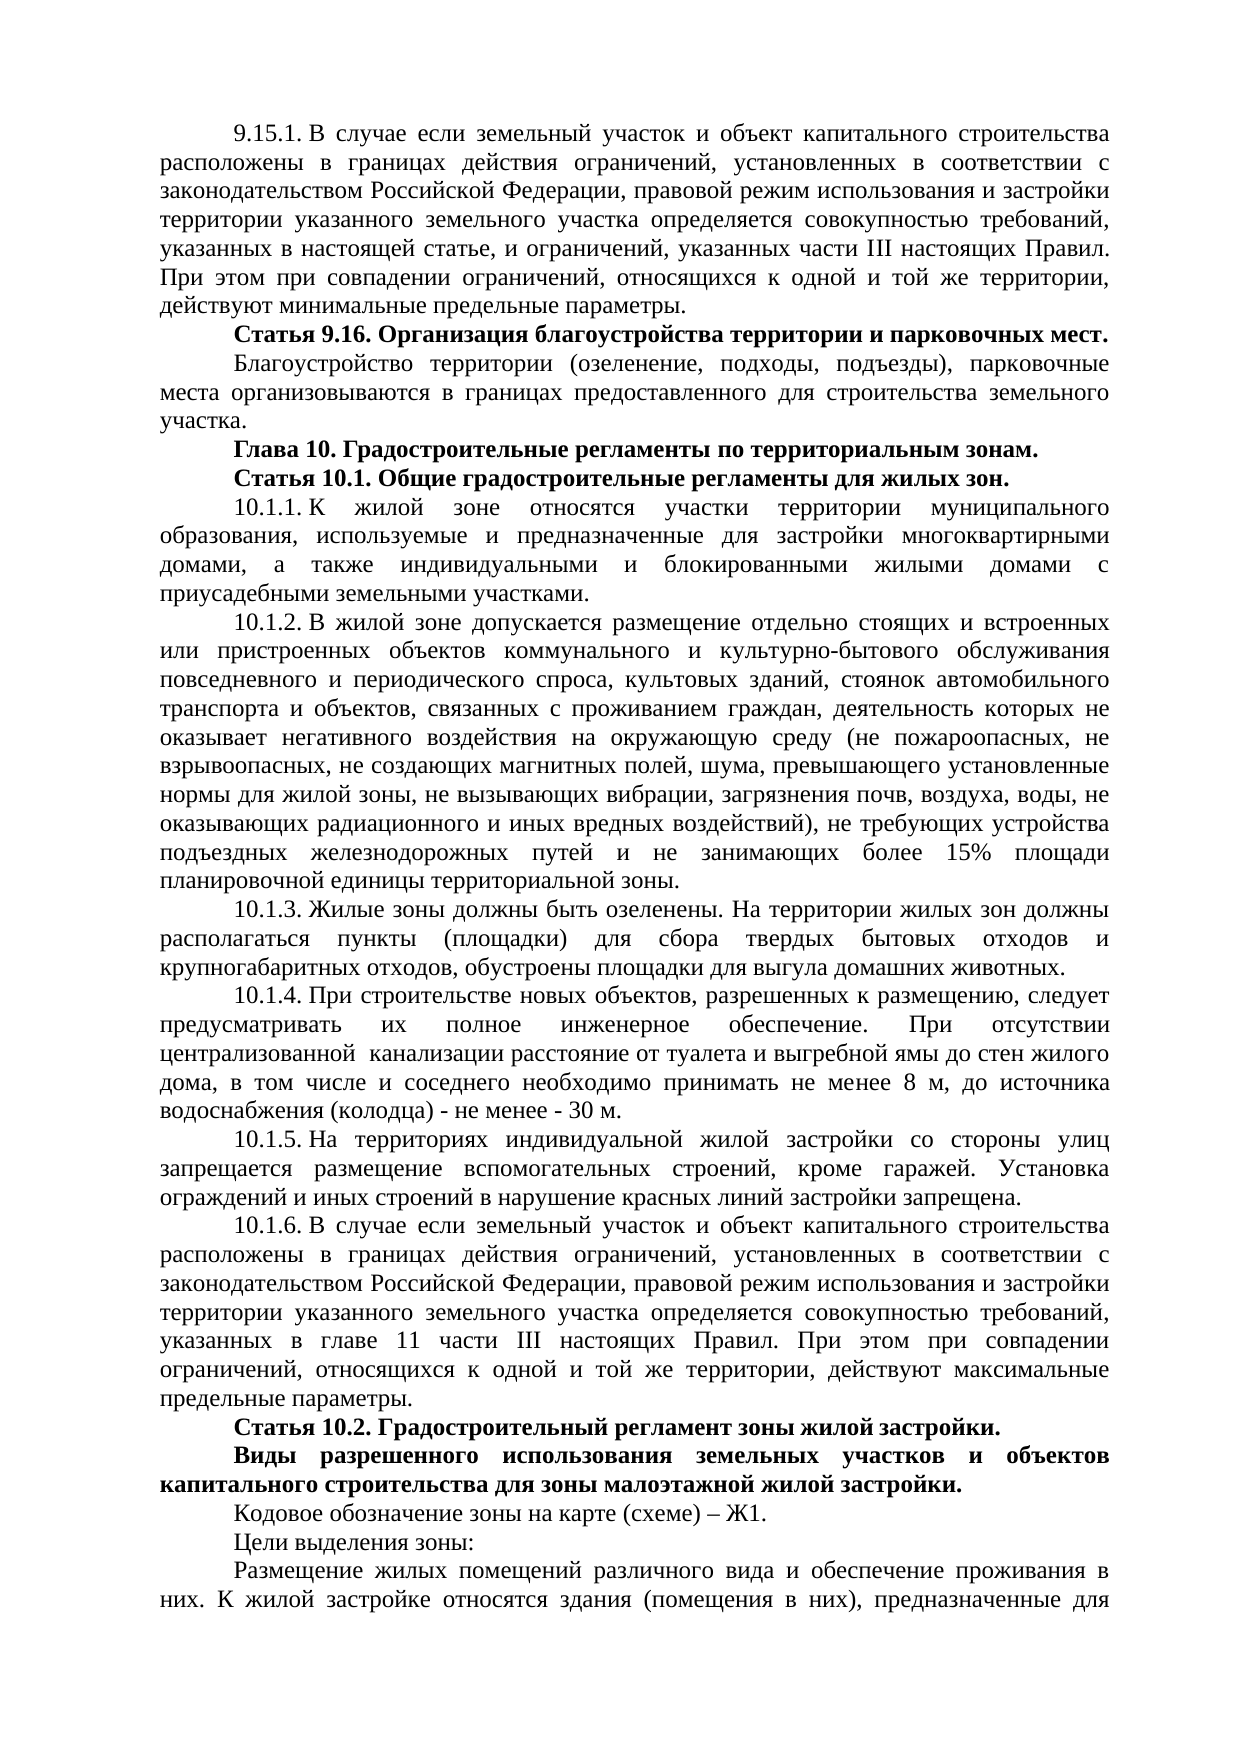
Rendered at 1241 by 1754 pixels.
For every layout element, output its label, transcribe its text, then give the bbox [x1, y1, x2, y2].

text 10.1.5. На территориях индивидуальной жилой застройки со стороны улиц запрещается размещение вспомогательных строений, кроме гаражей. Установка ограждений и иных строений в нарушение красных линий застройки запрещена. [159, 1124, 1110, 1211]
subtitle Глава 10. Градостроительные регламенты по территориальным зонам. [159, 434, 1110, 463]
text Цели выделения зоны: [159, 1527, 1110, 1556]
text Кодовое обозначение зоны на карте (схеме) – Ж1. [159, 1498, 1110, 1527]
text 9.15.1. В случае если земельный участок и объект капитального строительства расположены в границах действия ограничений, установленных в соответствии с законодательством Российской Федерации, правовой режим использования и застройки территории указанного земельного участка определяется совокупностью требований, указанных в настоящей статье, и ограничений, указанных части III настоящих Правил. При этом при совпадении ограничений, относящихся к одной и той же территории, действуют минимальные предельные параметры. [159, 118, 1110, 319]
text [159, 1556, 1110, 1613]
text 10.1.6. В случае если земельный участок и объект капитального строительства расположены в границах действия ограничений, установленных в соответствии с законодательством Российской Федерации, правовой режим использования и застройки территории указанного земельного участка определяется совокупностью требований, указанных в главе 11 части III настоящих Правил. При этом при совпадении ограничений, относящихся к одной и той же территории, действуют максимальные предельные параметры. [159, 1211, 1110, 1412]
text 10.1.4. При строительстве новых объектов, разрешенных к размещению, следует предусматривать их полное инженерное обеспечение. При отсутствии централизованной канализации расстояние от туалета и выгребной ямы до стен жилого дома, в том числе и соседнего необходимо принимать не менее 8 м, до источника водоснабжения (колодца) - не менее - 30 м. [159, 981, 1110, 1124]
text 10.1.1. К жилой зоне относятся участки территории муниципального образования, используемые и предназначенные для застройки многоквартирными домами, а также индивидуальными и блокированными жилыми домами с приусадебными земельными участками. [159, 492, 1110, 607]
text Статья 10.1. Общие градостроительные регламенты для жилых зон. [159, 463, 1110, 492]
text 10.1.3. Жилые зоны должны быть озеленены. На территории жилых зон должны располагаться пункты (площадки) для сбора твердых бытовых отходов и крупногабаритных отходов, обустроены площадки для выгула домашних животных. [159, 894, 1110, 981]
text Статья 10.2. Градостроительный регламент зоны жилой застройки. [159, 1412, 1110, 1441]
text 10.1.2. В жилой зоне допускается размещение отдельно стоящих и встроенных или пристроенных объектов коммунального и культурно-бытового обслуживания повседневного и периодического спроса, культовых зданий, стоянок автомобильного транспорта и объектов, связанных с проживанием граждан, деятельность которых не оказывает негативного воздействия на окружающую среду (не пожароопасных, не взрывоопасных, не создающих магнитных полей, шума, превышающего установленные нормы для жилой зоны, не вызывающих вибрации, загрязнения почв, воздуха, воды, не оказывающих радиационного и иных вредных воздействий), не требующих устройства подъездных железнодорожных путей и не занимающих более 15% площади планировочной единицы территориальной зоны. [159, 607, 1110, 894]
text Благоустройство территории (озеленение, подходы, подъезды), парковочные места организовываются в границах предоставленного для строительства земельного участка. [159, 348, 1110, 434]
text Статья 9.16. Организация благоустройства территории и парковочных мест. [159, 319, 1110, 348]
text Виды разрешенного использования земельных участков и объектов капитального строительства для зоны малоэтажной жилой застройки. [159, 1441, 1110, 1498]
